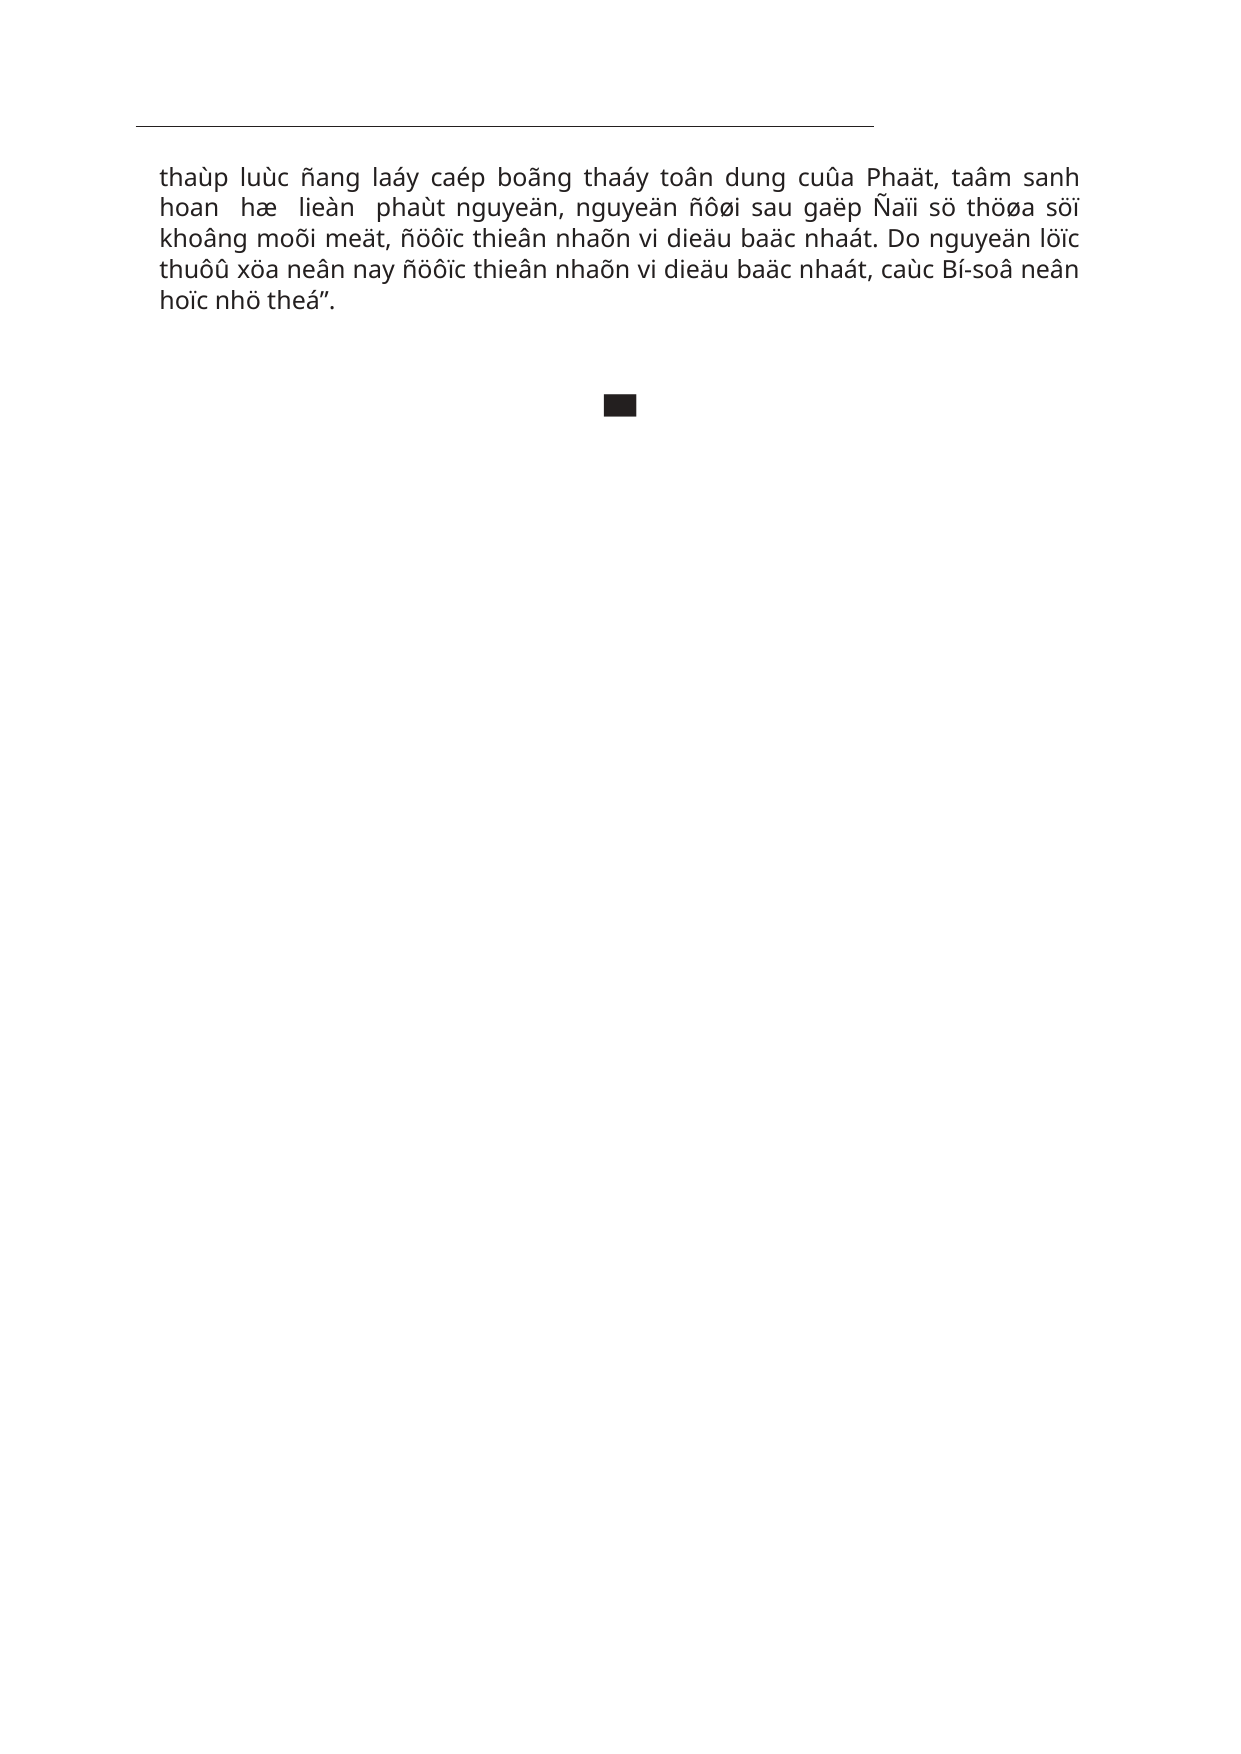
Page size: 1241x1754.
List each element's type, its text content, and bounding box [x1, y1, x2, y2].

text ■ [148, 383, 1092, 422]
text thaùp luùc ñang laáy caép boãng thaáy toân dung cuûa Phaät, taâm sanh hoan hæ lieàn phaùt nguyeän, nguyeän ñôøi sau gaëp Ñaïi sö thöøa söï khoâng moõi meät, ñöôïc thieân nhaõn vi dieäu baäc nhaát. Do nguyeän löïc thuôû xöa neân nay ñöôïc thieân nhaõn vi dieäu baäc nhaát, caùc Bí-soâ neân hoïc nhö theá”. [159, 162, 1081, 317]
